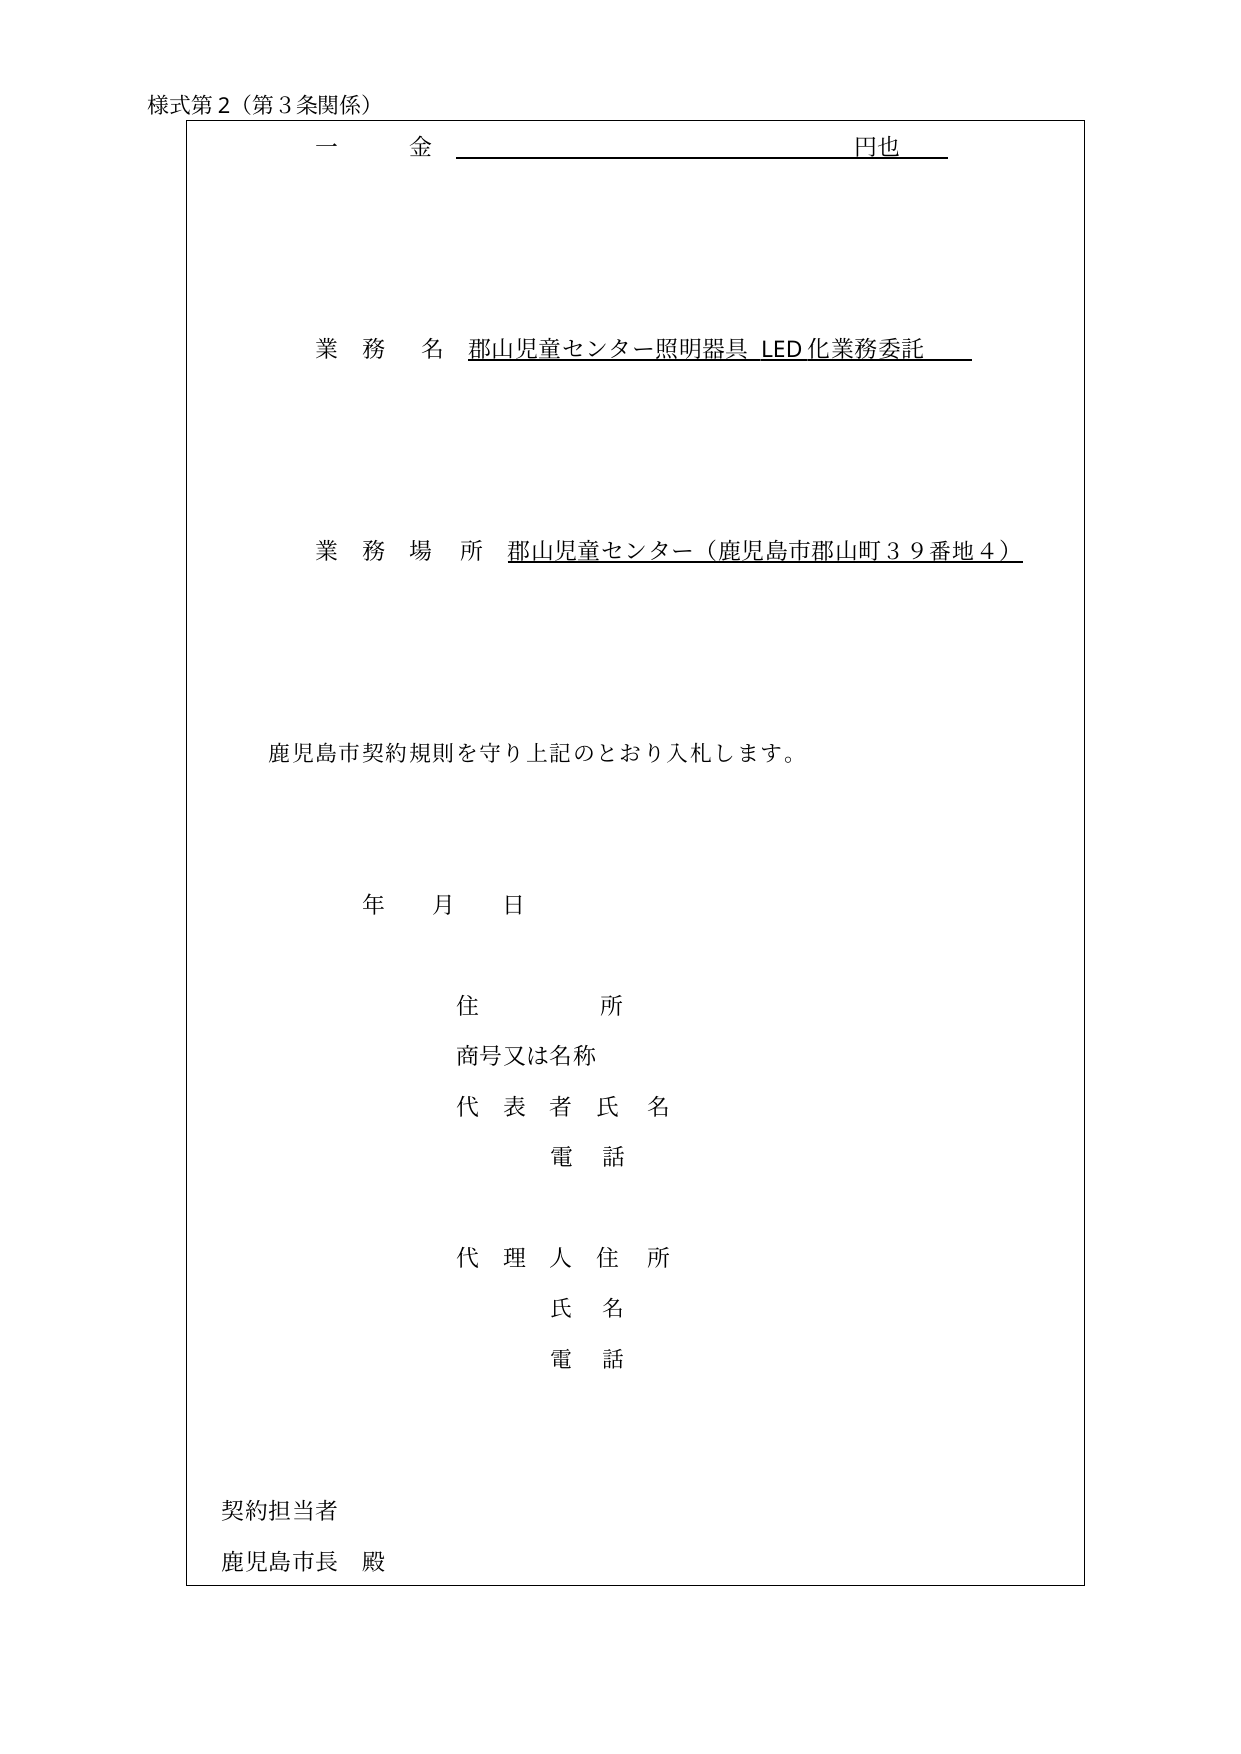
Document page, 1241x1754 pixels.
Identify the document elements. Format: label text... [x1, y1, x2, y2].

table_cell 一 金 円也 業務名 郡山児童センター照明器具LED化業務委託 業務場所 郡山児童センター（鹿児島市郡山町３９番地４） 鹿児島市契約規則を守り上記のとおり入札します。 年 月 日 住所 商号又は名称 代表者氏名 電話 代理人住所 氏名 電話 契約担当者 鹿児島市長 殿 [187, 121, 1084, 1585]
